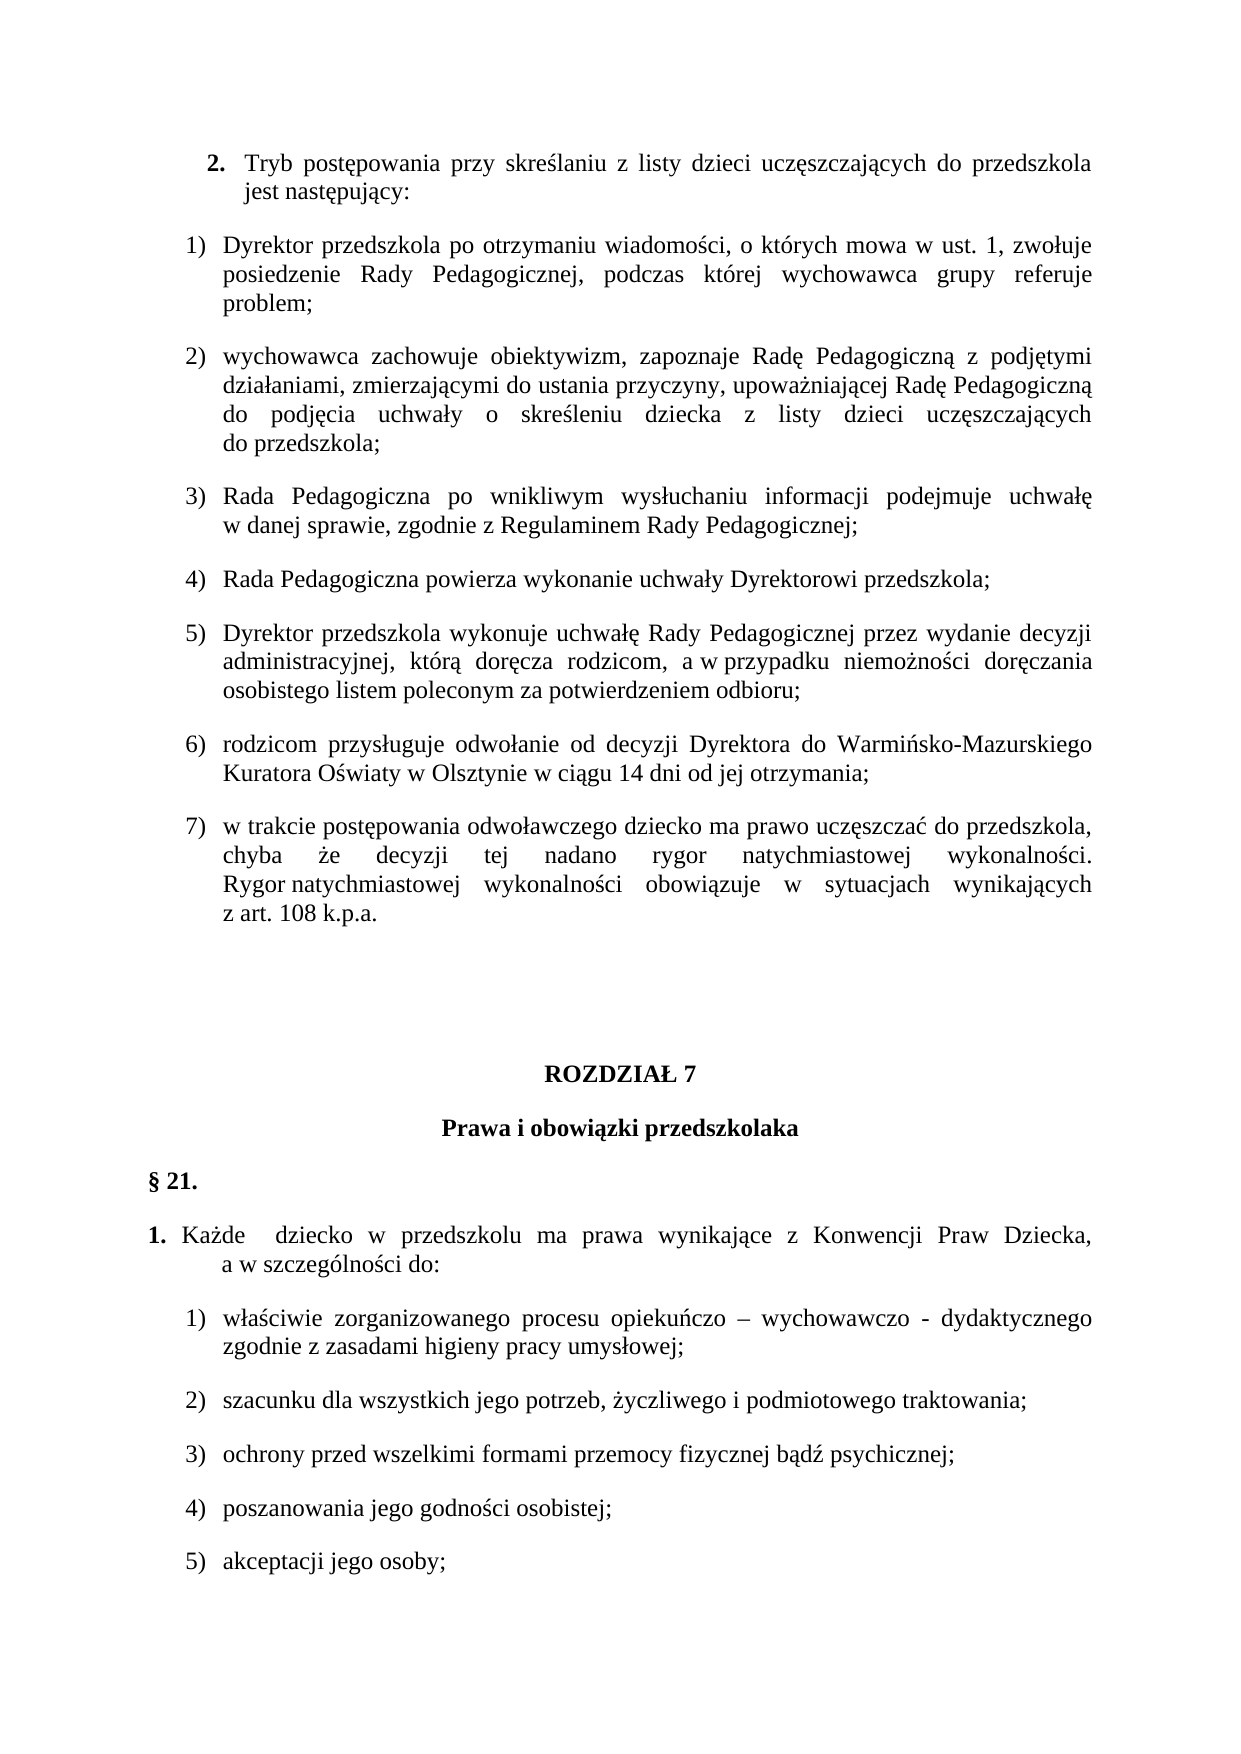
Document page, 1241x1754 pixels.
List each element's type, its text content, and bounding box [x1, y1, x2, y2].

list w trakcie postępowania odwoławczego dziecko ma prawo uczęszczać do przedszkola, chyba że decyzji tej nadano rygor natychmiastowej wykonalności. Rygor natychmiastowej wykonalności obowiązuje w sytuacjach wynikających z art. 108 k.p.a. [185, 811, 1093, 926]
list Dyrektor przedszkola po otrzymaniu wiadomości, o których mowa w ust. 1, zwołuje posiedzenie Rady Pedagogicznej, podczas której wychowawca grupy referuje problem; [185, 230, 1093, 316]
list wychowawca zachowuje obiektywizm, zapoznaje Radę Pedagogiczną z podjętymi działaniami, zmierzającymi do ustania przyczyny, upoważniającej Radę Pedagogiczną do podjęcia uchwały o skreśleniu dziecka z listy dzieci uczęszczających do przedszkola; [185, 341, 1093, 456]
list rodzicom przysługuje odwołanie od decyzji Dyrektora do Warmińsko-Mazurskiego Kuratora Oświaty w Olsztynie w ciągu 14 dni od jej otrzymania; [185, 729, 1093, 786]
list Rada Pedagogiczna powierza wykonanie uchwały Dyrektorowi przedszkola; [185, 564, 1093, 593]
text § 21. [148, 1166, 1093, 1195]
text ROZDZIAŁ 7 [148, 1059, 1093, 1088]
list akceptacji jego osoby; [185, 1546, 1093, 1575]
list Tryb postępowania przy skreślaniu z listy dzieci uczęszczających do przedszkola jest następujący: [207, 148, 1093, 205]
list Rada Pedagogiczna po wnikliwym wysłuchaniu informacji podejmuje uchwałę w danej sprawie, zgodnie z Regulaminem Rady Pedagogicznej; [185, 481, 1093, 539]
list ochrony przed wszelkimi formami przemocy fizycznej bądź psychicznej; [185, 1439, 1093, 1468]
list właściwie zorganizowanego procesu opiekuńczo – wychowawczo - dydaktycznego zgodnie z zasadami higieny pracy umysłowej; [185, 1303, 1093, 1360]
text Prawa i obowiązki przedszkolaka [148, 1113, 1093, 1141]
list poszanowania jego godności osobistej; [185, 1493, 1093, 1521]
list szacunku dla wszystkich jego potrzeb, życzliwego i podmiotowego traktowania; [185, 1385, 1093, 1414]
text 1. Każde dziecko w przedszkolu ma prawa wynikające z Konwencji Praw Dziecka, a w szczególności do: [148, 1220, 1093, 1278]
list Dyrektor przedszkola wykonuje uchwałę Rady Pedagogicznej przez wydanie decyzji administracyjnej, którą doręcza rodzicom, a w przypadku niemożności doręczania osobistego listem poleconym za potwierdzeniem odbioru; [185, 618, 1093, 704]
